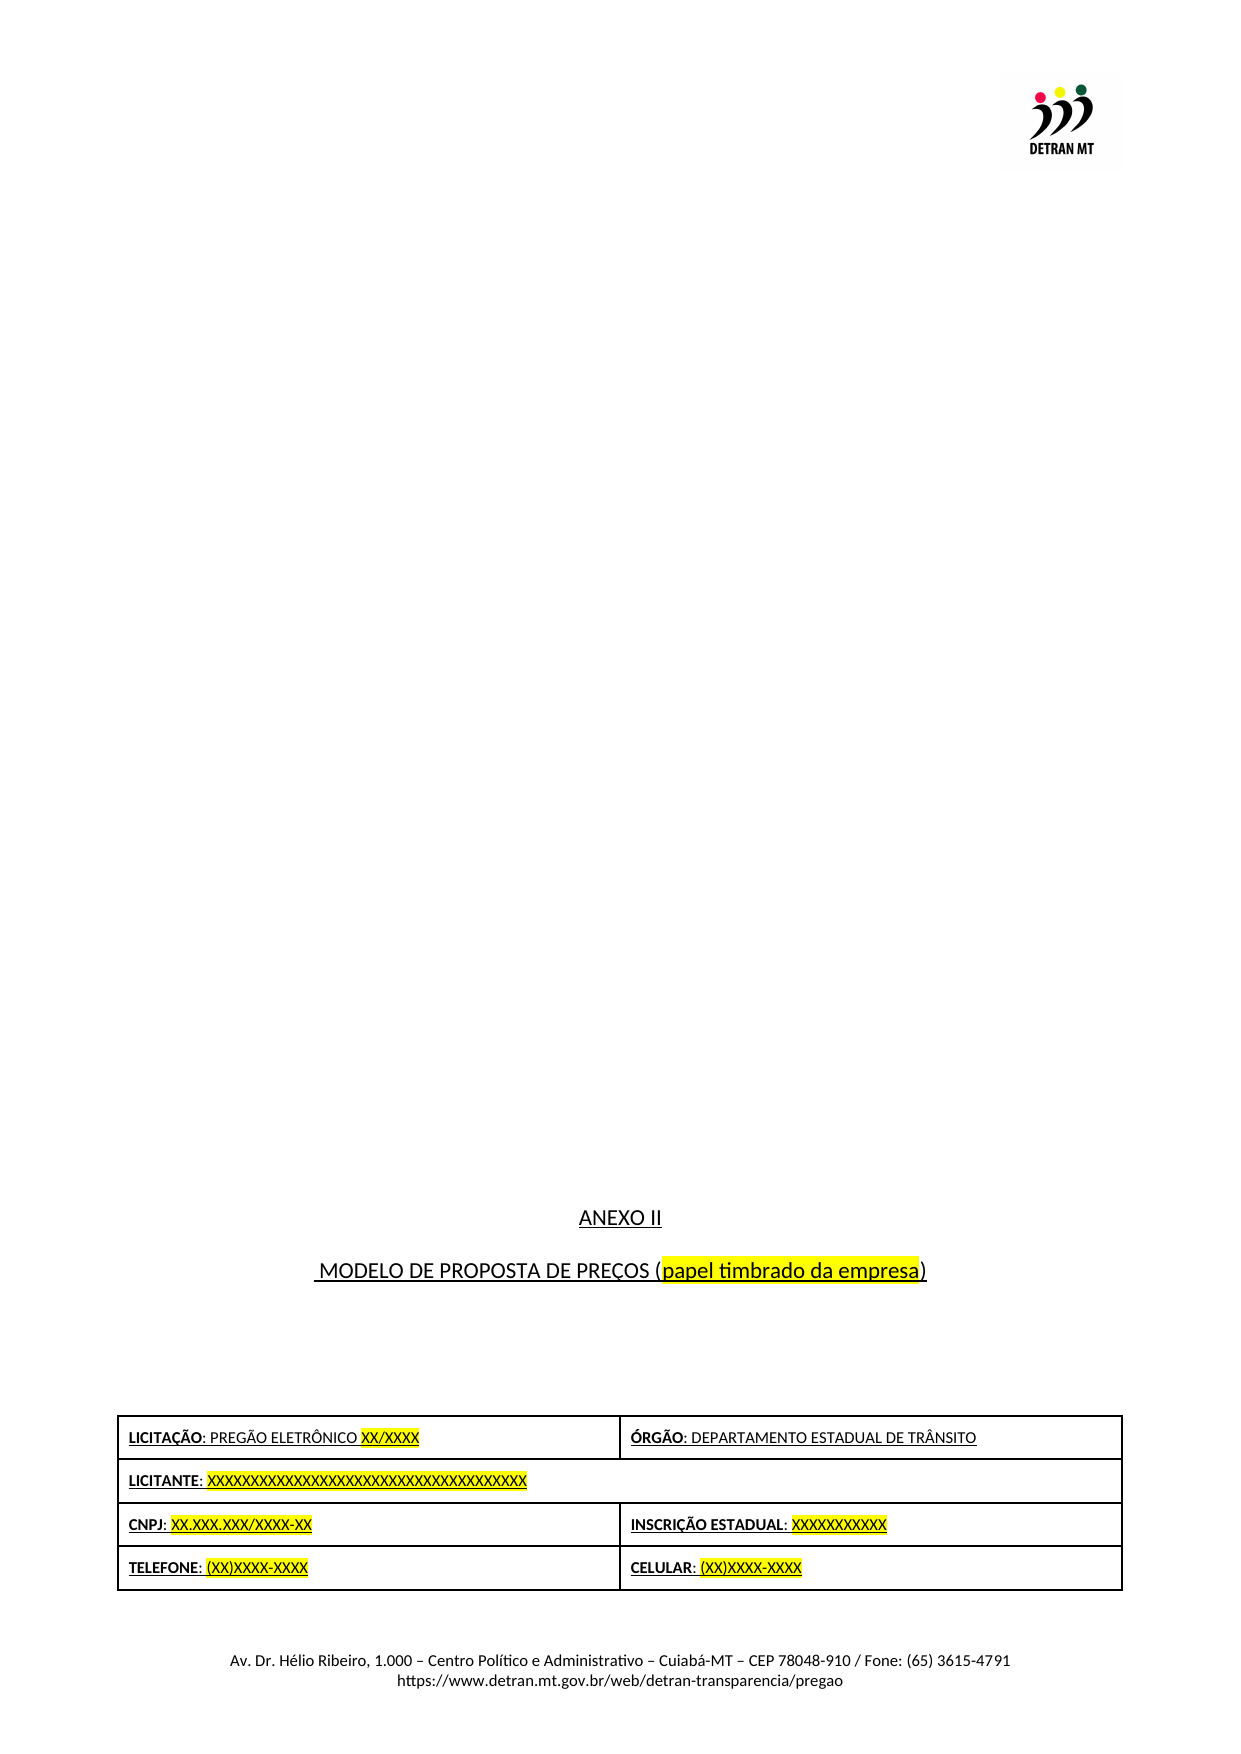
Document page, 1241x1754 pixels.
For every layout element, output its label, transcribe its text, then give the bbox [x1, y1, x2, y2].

table_cell CNPJ: XX.XXX.XXX/XXXX-XX [119, 1504, 619, 1545]
picture [1000, 73, 1123, 170]
table_cell INSCRIÇÃO ESTADUAL: XXXXXXXXXXX [621, 1504, 1121, 1545]
text ANEXO II [118, 1203, 1122, 1231]
table_cell TELEFONE: (XX)XXXX-XXXX [119, 1547, 619, 1588]
table_header LICITAÇÃO: PREGÃO ELETRÔNICO XX/XXXX [119, 1417, 619, 1458]
text MODELO DE PROPOSTA DE PREÇOS (papel timbrado da empresa) [118, 1256, 662, 1284]
table_cell LICITANTE: XXXXXXXXXXXXXXXXXXXXXXXXXXXXXXXXXXXXX [119, 1460, 1121, 1502]
text MODELO DE PROPOSTA DE PREÇOS (papel timbrado da empresa) [919, 1256, 1122, 1284]
table_cell CELULAR: (XX)XXXX-XXXX [621, 1547, 1121, 1588]
table_header ÓRGÃO: DEPARTAMENTO ESTADUAL DE TRÂNSITO [621, 1417, 1121, 1458]
